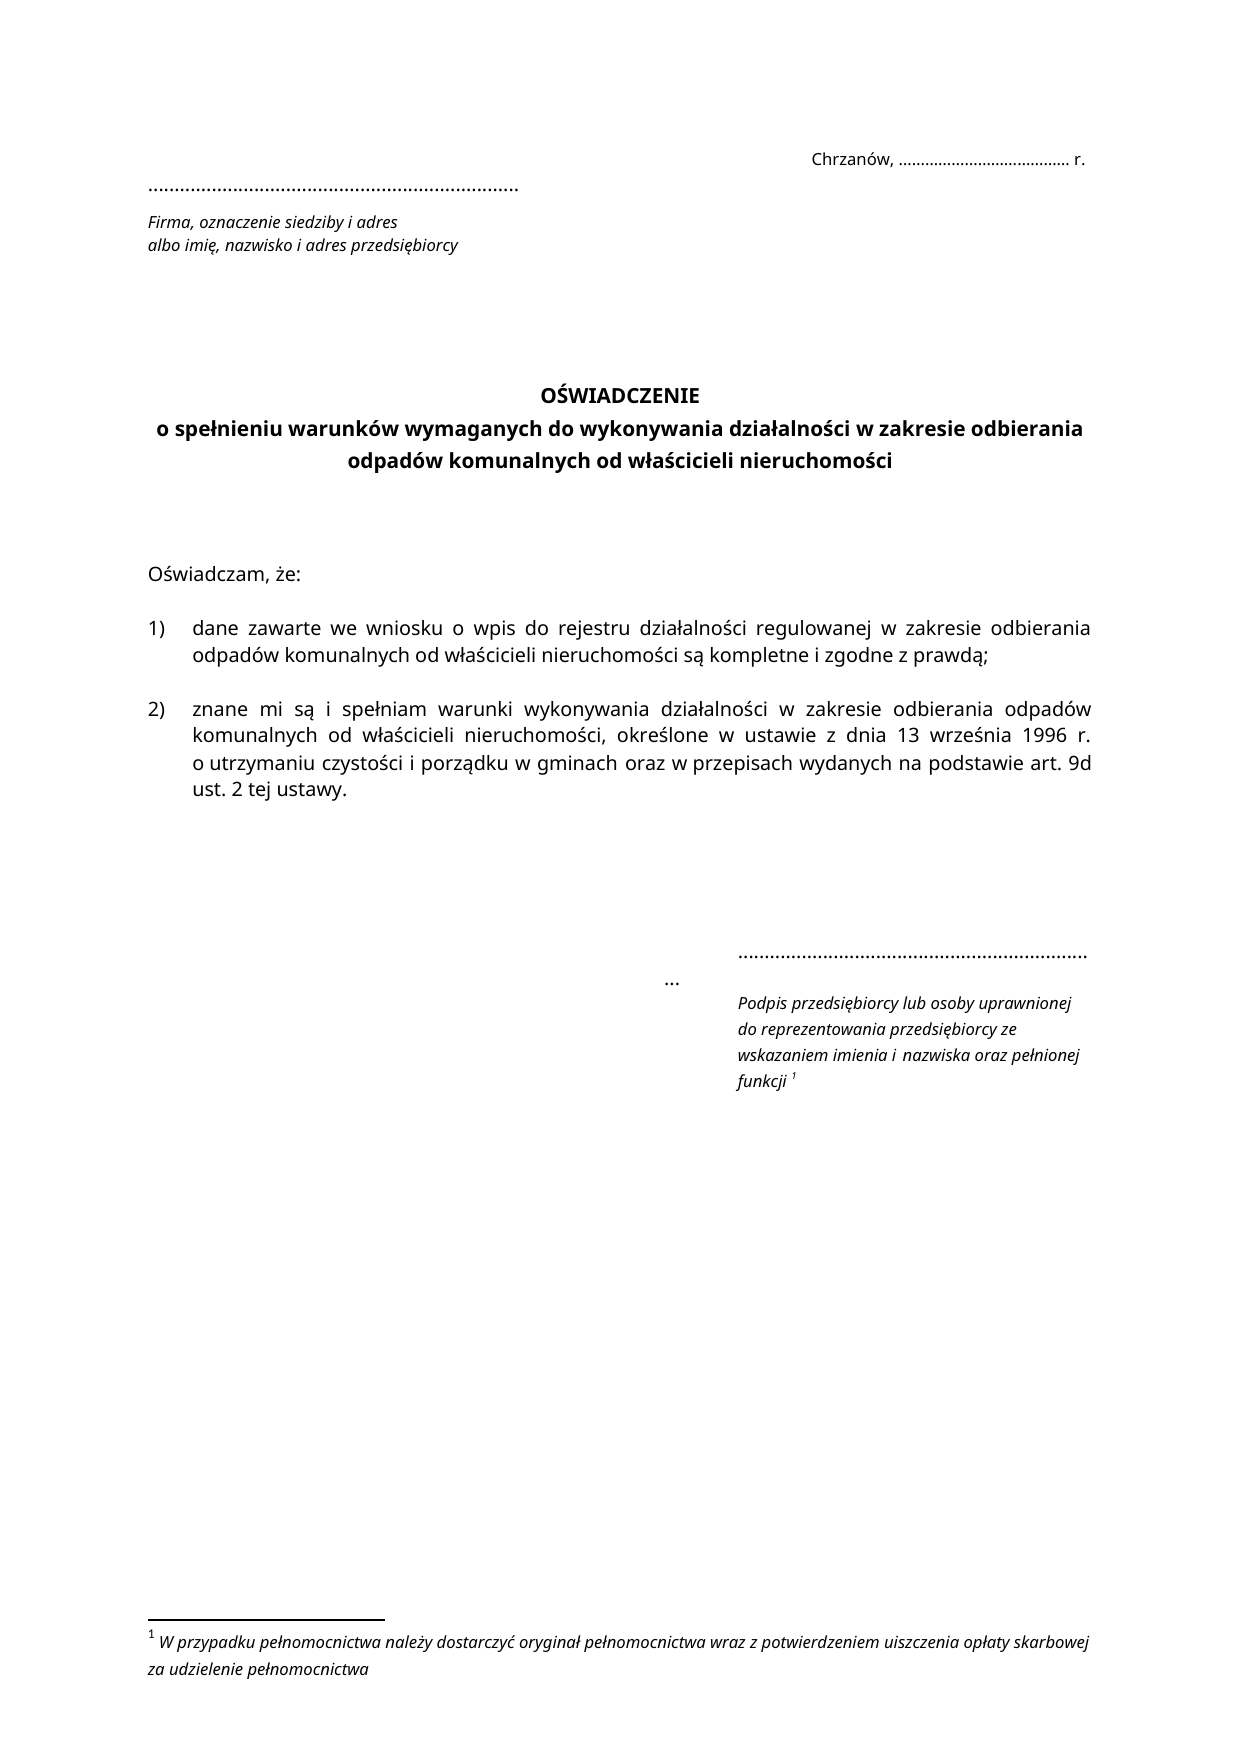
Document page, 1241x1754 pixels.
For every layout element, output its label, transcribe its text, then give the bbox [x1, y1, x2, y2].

text Firma, oznaczenie siedziby i adres [148, 211, 1093, 233]
text albo imię, nazwisko i adres przedsiębiorcy [148, 233, 1093, 256]
text Chrzanów, ………………………………… r. [250, 148, 1093, 170]
text Podpis przedsiębiorcy lub osoby uprawnionej do reprezentowania przedsiębiorcy ze wskazaniem imienia i nazwiska oraz pełnionej funkcji [738, 992, 1093, 1092]
text OŚWIADCZENIE [148, 381, 1093, 409]
text o spełnieniu warunków wymaganych do wykonywania działalności w zakresie odbierania odpadów komunalnych od właścicieli nieruchomości [148, 414, 1093, 475]
text ..................................................................... [664, 938, 1093, 992]
text ...................................................................... [148, 170, 1093, 197]
list znane mi są i spełniam warunki wykonywania działalności w zakresie odbierania odpadów komunalnych od właścicieli nieruchomości, określone w ustawie z dnia 13 września 1996 r. o utrzymaniu czystości i porządku w gminach oraz w przepisach wydanych na podstawie art. 9d ust. 2 tej ustawy. [148, 695, 1093, 803]
list dane zawarte we wniosku o wpis do rejestru działalności regulowanej w zakresie odbierania odpadów komunalnych od właścicieli nieruchomości są kompletne i zgodne z prawdą; [148, 614, 1093, 668]
text Oświadczam, że: [148, 560, 1093, 587]
